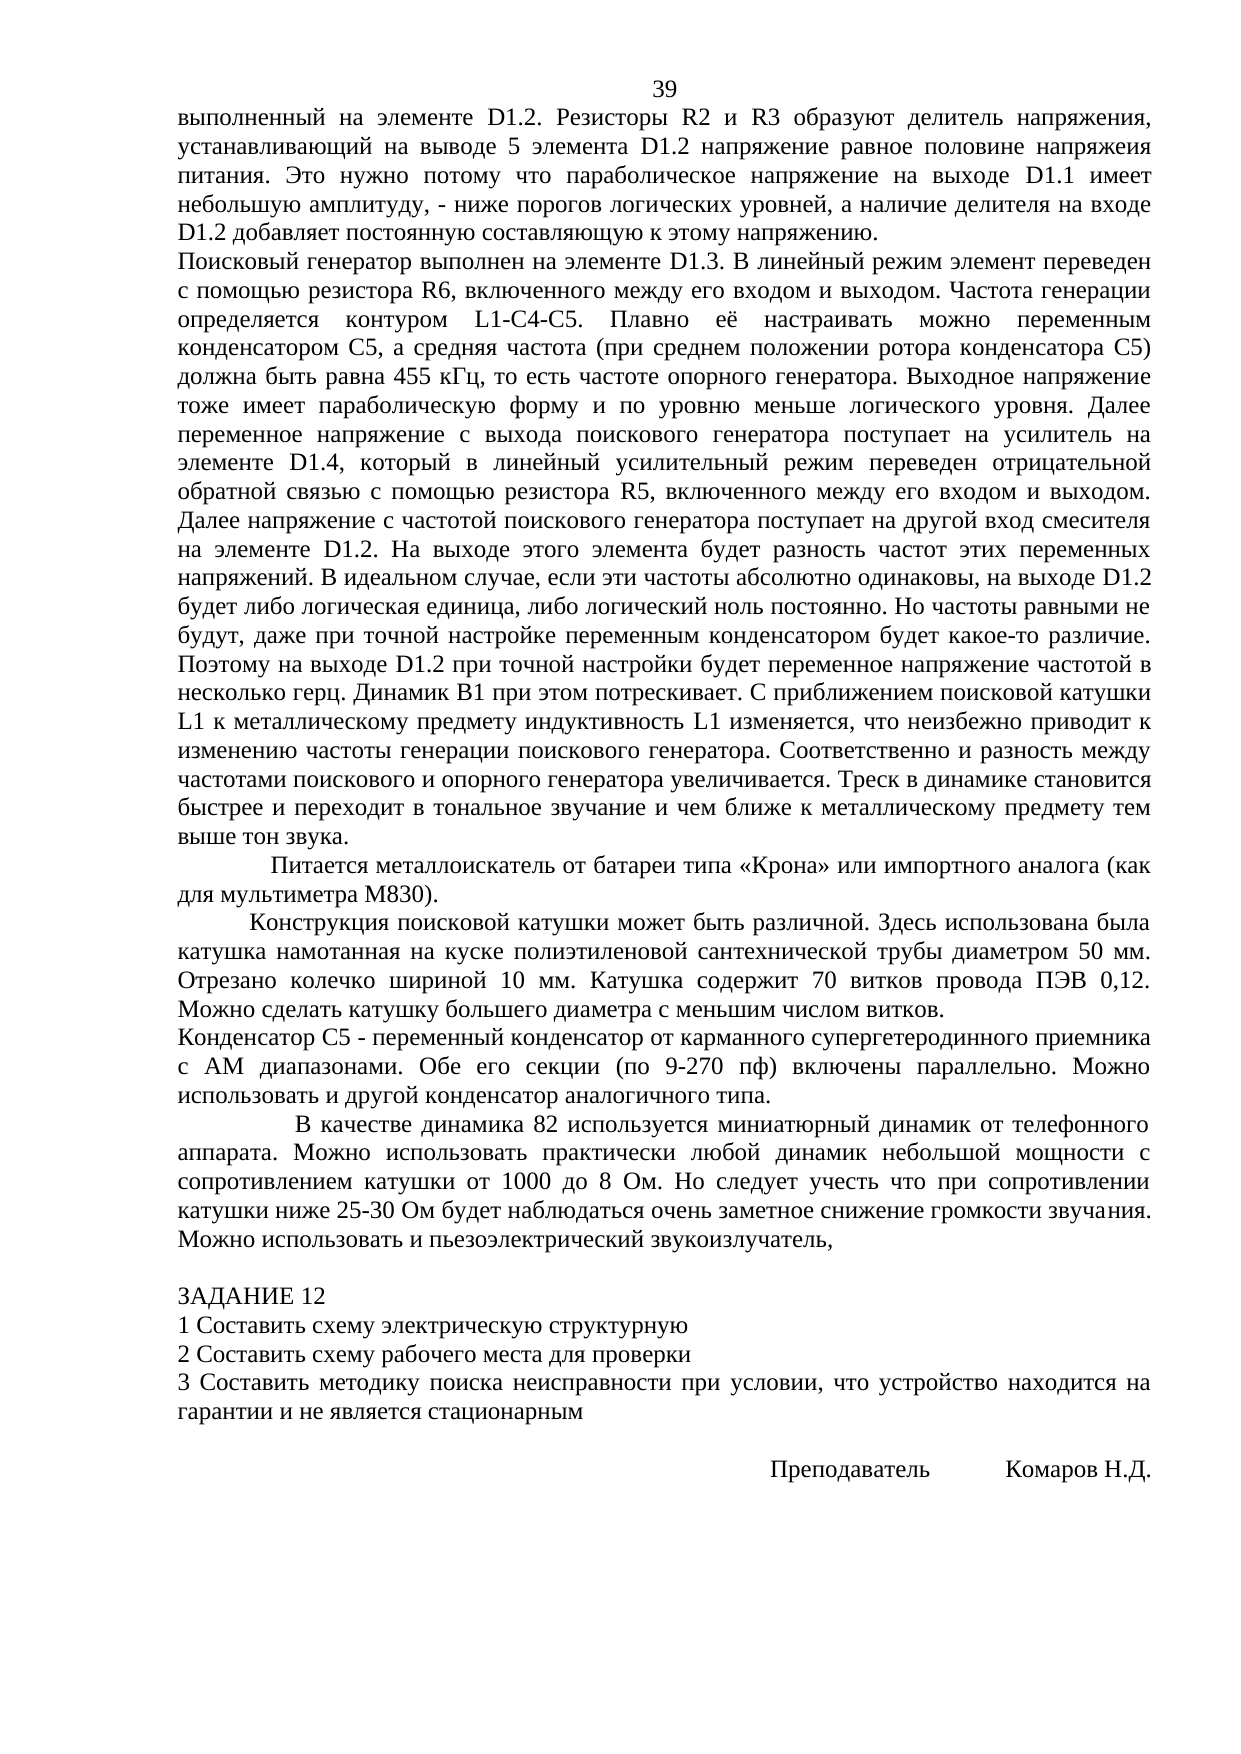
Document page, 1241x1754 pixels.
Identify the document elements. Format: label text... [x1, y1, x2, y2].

text Конструкция поисковой катушки может быть различной. Здесь использована была катушка намотанная на куске полиэтиленовой сантехнической трубы диаметром 50 мм. Отрезано колечко шириной 10 мм. Катушка содержит 70 витков провода ПЭВ 0,12. Можно сделать катушку большего диаметра с меньшим числом витков. [177, 907, 1152, 1022]
text В качестве динамика 82 используется миниатюрный динамик от телефонного аппарата. Можно использовать практически любой динамик небольшой мощности с сопротивлением катушки от 1000 до 8 Ом. Но следует учесть что при сопротивлении катушки ниже 25-30 Ом будет наблюдаться очень заметное снижение громкости звучания. Можно использовать и пьезоэлектрический звукоизлучатель, [177, 1109, 1152, 1252]
text Питается металлоискатель от батареи типа «Крона» или импортного аналога (как для мультиметра М830). [177, 850, 1152, 907]
text 2 Составить схему рабочего места для проверки [177, 1339, 1152, 1367]
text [177, 102, 1152, 246]
text Поисковый генератор выполнен на элементе D1.3. В линейный режим элемент переведен с помощью резистора R6, включенного между его входом и выходом. Частота генерации определяется контуром L1-C4-C5. Плавно её настраивать можно переменным конденсатором С5, а средняя частота (при среднем положении ротора конденсатора С5) должна быть равна 455 кГц, то есть частоте опорного генератора. Выходное напряжение тоже имеет параболическую форму и по уровню меньше логического уровня. Далее переменное напряжение с выхода поискового генератора поступает на усилитель на элементе D1.4, который в линейный усилительный режим переведен отрицательной обратной связью с помощью резистора R5, включенного между его входом и выходом. Далее напряжение с частотой поискового генератора поступает на другой вход смесителя на элементе D1.2. На выходе этого элемента будет разность частот этих переменных напряжений. В идеальном случае, если эти частоты абсолютно одинаковы, на выходе D1.2 будет либо логическая единица, либо логический ноль постоянно. Но частоты равными не будут, даже при точной настройке переменным конденсатором будет какое-то различие. Поэтому на выходе D1.2 при точной настройки будет переменное напряжение частотой в несколько герц. Динамик В1 при этом потрескивает. С приближением поисковой катушки L1 к металлическому предмету индуктивность L1 изменяется, что неизбежно приводит к изменению частоты генерации поискового генератора. Соответственно и разность между частотами поискового и опорного генератора увеличивается. Треск в динамике становится быстрее и переходит в тональное звучание и чем ближе к металлическому предмету тем выше тон звука. [177, 246, 1152, 850]
text 3 Составить методику поиска неисправности при условии, что устройство находится на гарантии и не является стационарным [177, 1367, 1152, 1425]
text ЗАДАНИЕ 12 [177, 1281, 1152, 1310]
text 1 Составить схему электрическую структурную [177, 1310, 1152, 1339]
text Преподаватель Комаров Н.Д. [177, 1454, 1152, 1482]
text Конденсатор С5 - переменный конденсатор от карманного супергетеродинного приемника с AM диапазонами. Обе его секции (по 9-270 пф) включены параллельно. Можно использовать и другой конденсатор аналогичного типа. [177, 1022, 1152, 1109]
